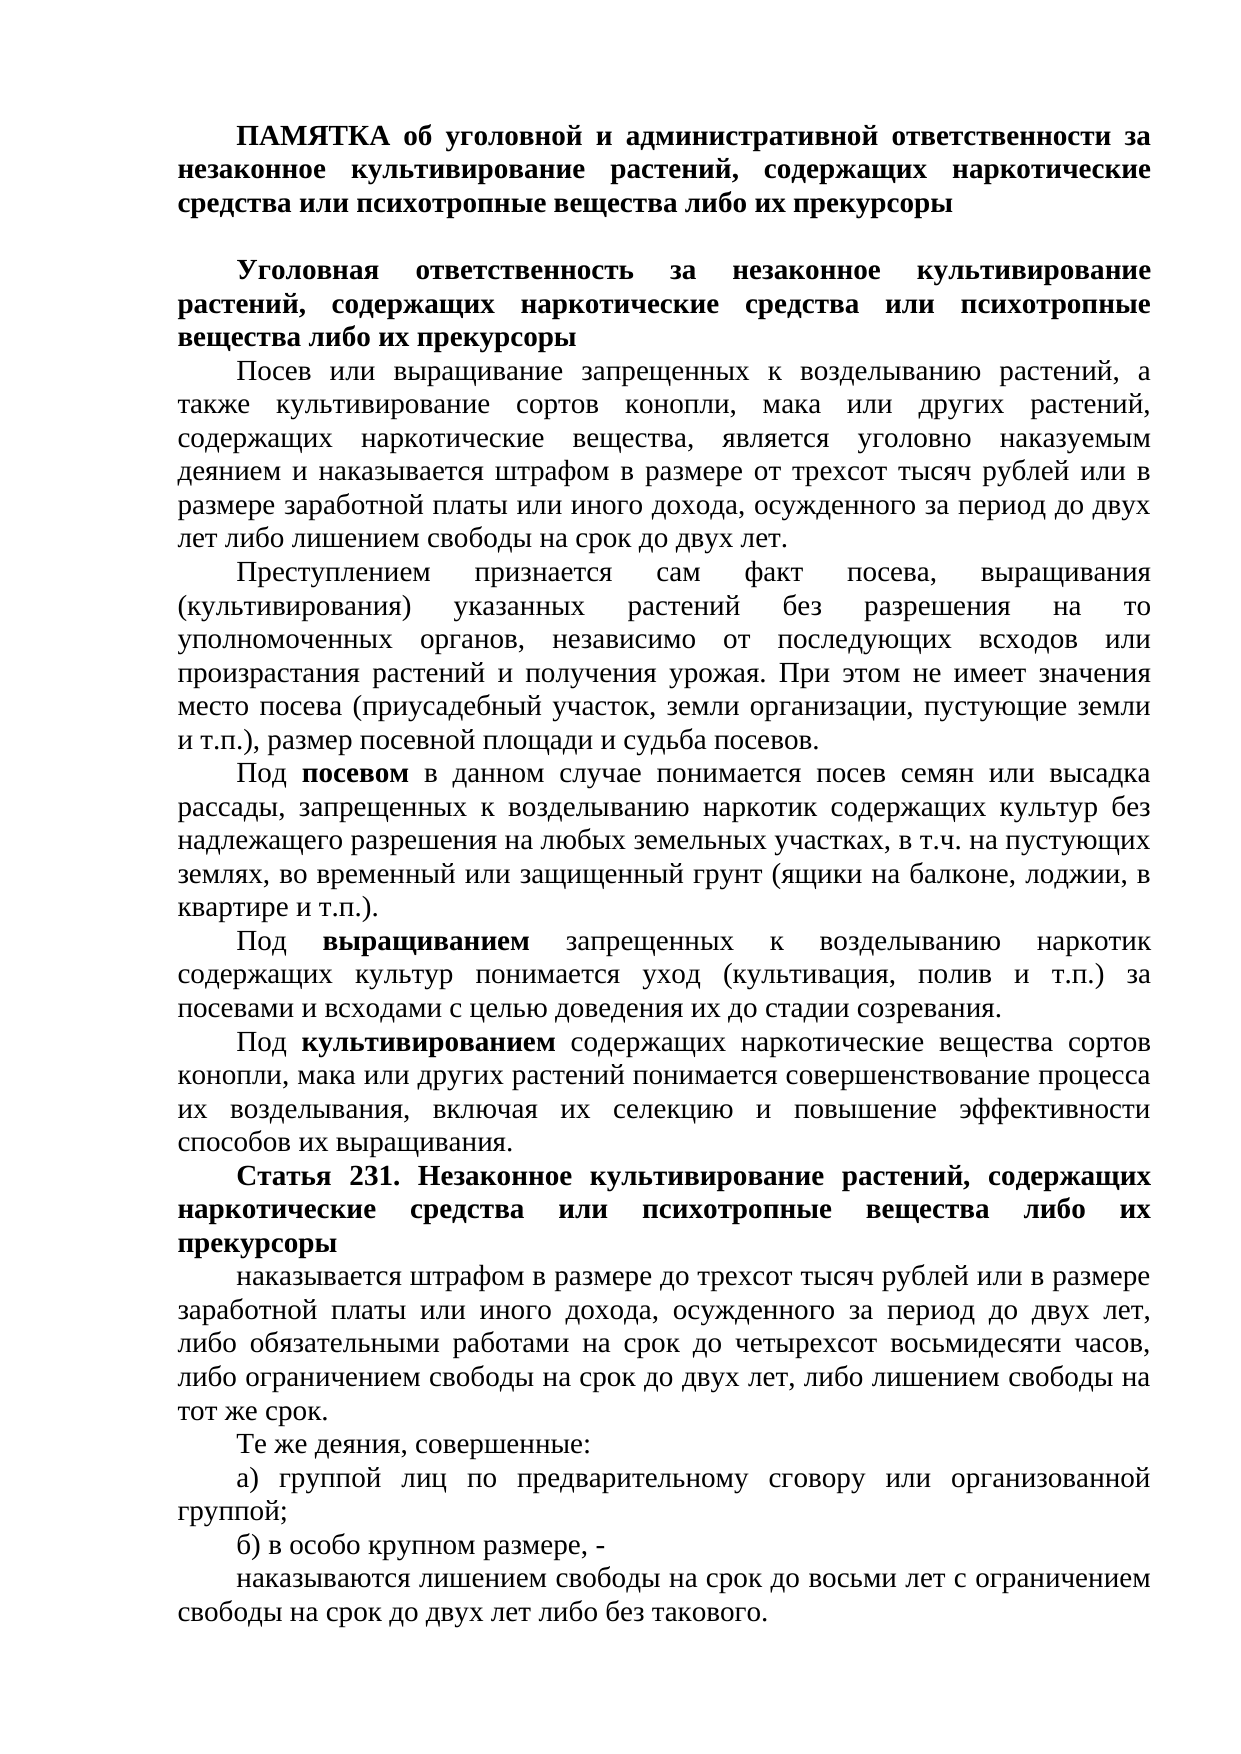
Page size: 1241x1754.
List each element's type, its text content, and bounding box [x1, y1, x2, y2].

text Под выращиванием запрещенных к возделыванию наркотик содержащих культур понимается уход (культивация, полив и т.п.) за посевами и всходами с целью доведения их до стадии созревания. [177, 923, 1152, 1024]
text Под посевом в данном случае понимается посев семян или высадка рассады, запрещенных к возделыванию наркотик содержащих культур без надлежащего разрешения на любых земельных участках, в т.ч. на пустующих землях, во временный или защищенный грунт (ящики на балконе, лоджии, в квартире и т.п.). [177, 755, 1152, 923]
text Статья 231. Незаконное культивирование растений, содержащих наркотические средства или психотропные вещества либо их прекурсоры [177, 1158, 1152, 1258]
text ПАМЯТКА об уголовной и административной ответственности за незаконное культивирование растений, содержащих наркотические средства или психотропные вещества либо их прекурсоры [177, 118, 1152, 219]
text Посев или выращивание запрещенных к возделыванию растений, а также культивирование сортов конопли, мака или других растений, содержащих наркотические вещества, является уголовно наказуемым деянием и наказывается штрафом в размере от трехсот тысяч рублей или в размере заработной платы или иного дохода, осужденного за период до двух лет либо лишением свободы на срок до двух лет. [177, 353, 1152, 554]
text Уголовная ответственность за незаконное культивирование растений, содержащих наркотические средства или психотропные вещества либо их прекурсоры [177, 252, 1152, 353]
text Те же деяния, совершенные: [177, 1426, 1152, 1460]
text наказывается штрафом в размере до трехсот тысяч рублей или в размере заработной платы или иного дохода, осужденного за период до двух лет, либо обязательными работами на срок до четырехсот восьмидесяти часов, либо ограничением свободы на срок до двух лет, либо лишением свободы на тот же срок. [177, 1258, 1152, 1426]
text наказываются лишением свободы на срок до восьми лет с ограничением свободы на срок до двух лет либо без такового. [177, 1560, 1152, 1627]
text а) группой лиц по предварительному сговору или организованной группой; [177, 1460, 1152, 1527]
text Под культивированием содержащих наркотические вещества сортов конопли, мака или других растений понимается совершенствование процесса их возделывания, включая их селекцию и повышение эффективности способов их выращивания. [177, 1024, 1152, 1158]
text Преступлением признается сам факт посева, выращивания (культивирования) указанных растений без разрешения на то уполномоченных органов, независимо от последующих всходов или произрастания растений и получения урожая. При этом не имеет значения место посева (приусадебный участок, земли организации, пустующие земли и т.п.), размер посевной площади и судьба посевов. [177, 554, 1152, 755]
text б) в особо крупном размере, - [177, 1527, 1152, 1560]
